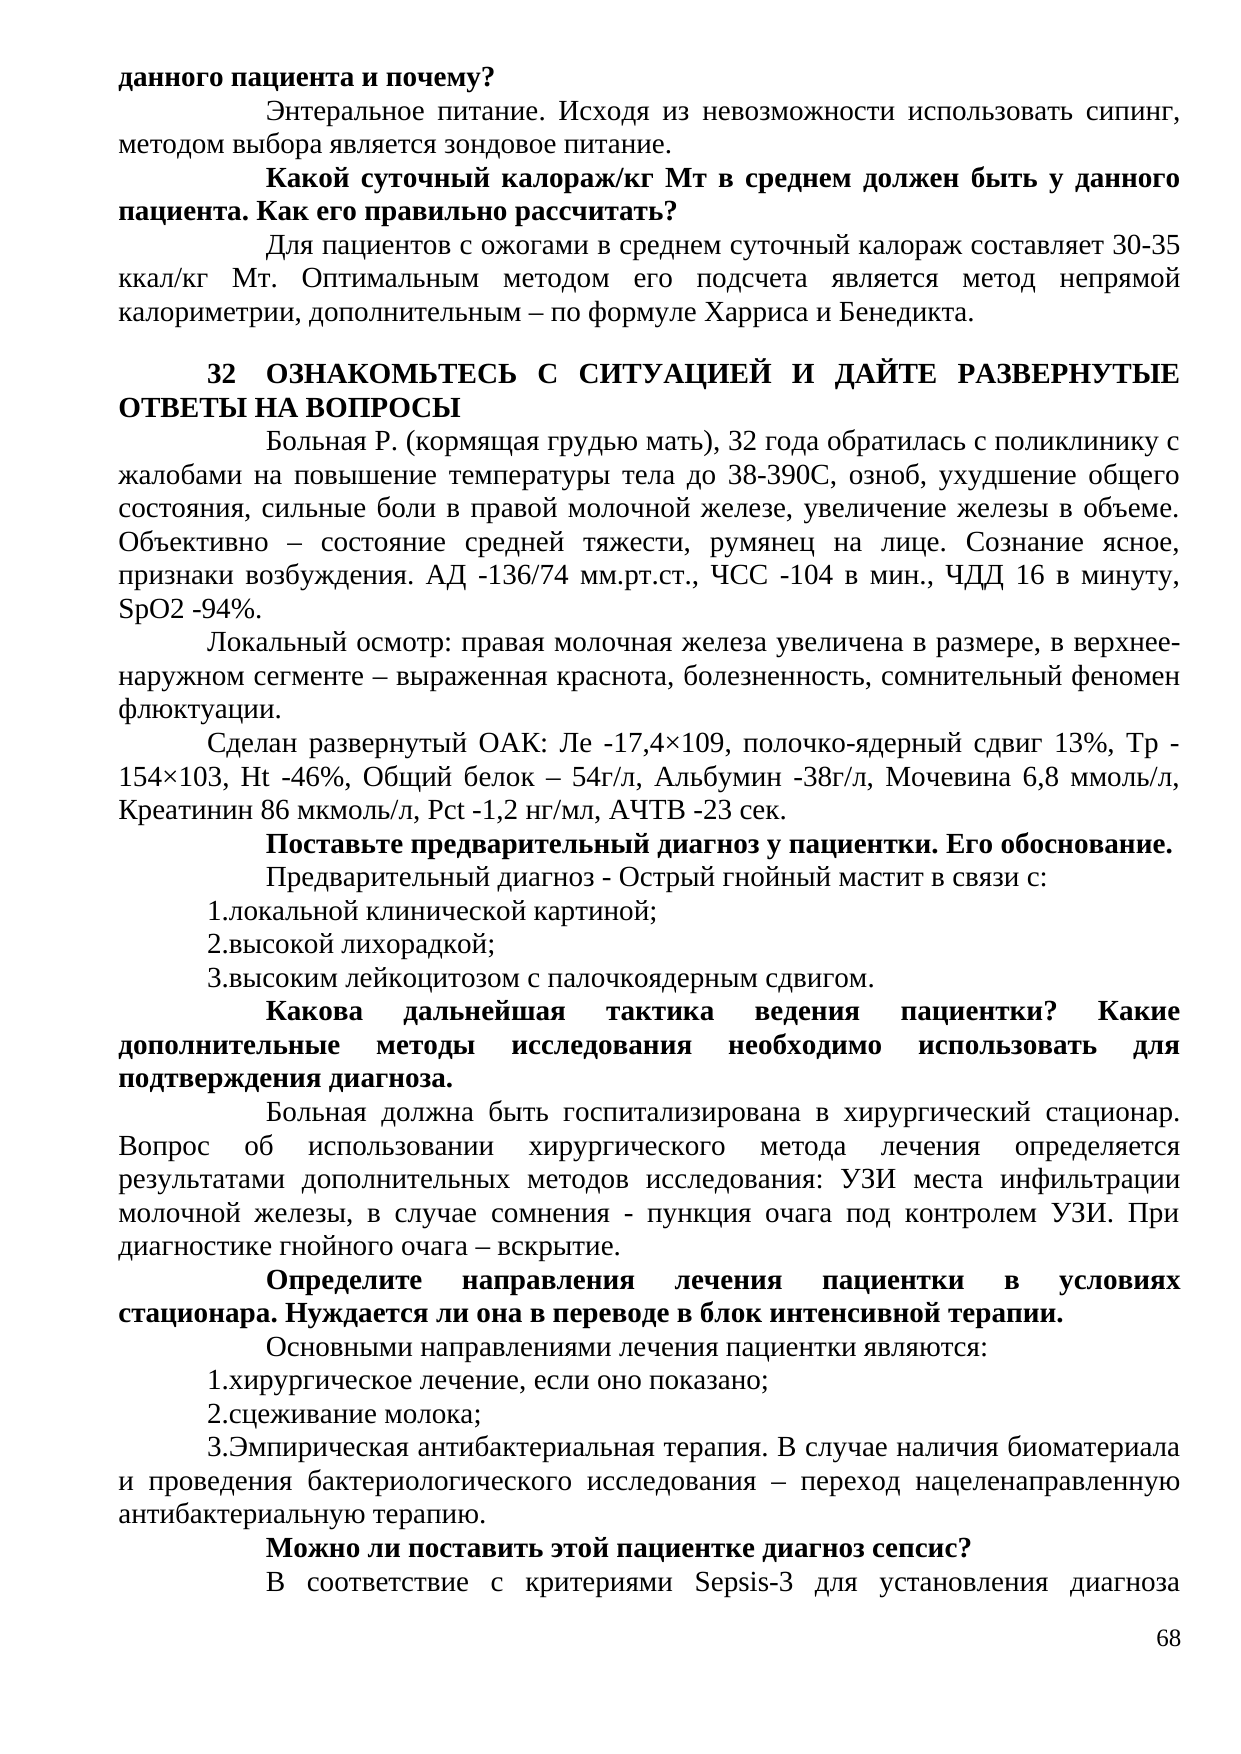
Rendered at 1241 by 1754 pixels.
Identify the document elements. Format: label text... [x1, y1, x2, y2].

text 1.локальной клинической картиной; [118, 893, 1181, 926]
text 3.Эмпирическая антибактериальная терапия. В случае наличия биоматериала и проведения бактериологического исследования – переход нацеленаправленную антибактериальную терапию. [118, 1429, 1181, 1530]
text 2.высокой лихорадкой; [118, 926, 1181, 960]
text 32 ОЗНАКОМЬТЕСЬ С СИТУАЦИЕЙ И ДАЙТЕ РАЗВЕРНУТЫЕ ОТВЕТЫ НА ВОПРОСЫ [118, 356, 1181, 423]
text Основными направлениями лечения пациентки являются: [118, 1329, 1181, 1362]
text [118, 59, 1181, 93]
text 1.хирургическое лечение, если оно показано; [118, 1362, 1181, 1396]
text Можно ли поставить этой пациентке диагноз сепсис? [118, 1530, 1181, 1564]
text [118, 1564, 1181, 1597]
text Больная Р. (кормящая грудью мать), 32 года обратилась с поликлинику с жалобами на повышение температуры тела до 38-390С, озноб, ухудшение общего состояния, сильные боли в правой молочной железе, увеличение железы в объеме. Объективно – состояние средней тяжести, румянец на лице. Сознание ясное, признаки возбуждения. АД -136/74 мм.рт.ст., ЧСС -104 в мин., ЧДД 16 в минуту, SpO2 -94%. [118, 423, 1181, 624]
text 2.сцеживание молока; [118, 1396, 1181, 1429]
text Больная должна быть госпитализирована в хирургический стационар. Вопрос об использовании хирургического метода лечения определяется результатами дополнительных методов исследования: УЗИ места инфильтрации молочной железы, в случае сомнения - пункция очага под контролем УЗИ. При диагностике гнойного очага – вскрытие. [118, 1094, 1181, 1262]
text Какой суточный калораж/кг Мт в среднем должен быть у данного пациента. Как его правильно рассчитать? [118, 160, 1181, 227]
text Предварительный диагноз - Острый гнойный мастит в связи с: [118, 859, 1181, 893]
text Какова дальнейшая тактика ведения пациентки? Какие дополнительные методы исследования необходимо использовать для подтверждения диагноза. [118, 993, 1181, 1094]
text 3.высоким лейкоцитозом с палочкоядерным сдвигом. [118, 960, 1181, 993]
text Локальный осмотр: правая молочная железа увеличена в размере, в верхнее-наружном сегменте – выраженная краснота, болезненность, сомнительный феномен флюктуации. [118, 624, 1181, 725]
text Энтеральное питание. Исходя из невозможности использовать сипинг, методом выбора является зондовое питание. [118, 93, 1181, 160]
text Определите направления лечения пациентки в условиях стационара. Нуждается ли она в переводе в блок интенсивной терапии. [118, 1262, 1181, 1329]
text Поставьте предварительный диагноз у пациентки. Его обоснование. [118, 826, 1181, 859]
text Сделан развернутый ОАК: Ле -17,4×109, полочко-ядерный сдвиг 13%, Тр -154×103, Ht -46%, Общий белок – 54г/л, Альбумин -38г/л, Мочевина 6,8 ммоль/л, Креатинин 86 мкмоль/л, Pct -1,2 нг/мл, АЧТВ -23 сек. [118, 725, 1181, 826]
text Для пациентов с ожогами в среднем суточный калораж составляет 30-35 ккал/кг Мт. Оптимальным методом его подсчета является метод непрямой калориметрии, дополнительным – по формуле Харриса и Бенедикта. [118, 227, 1181, 327]
